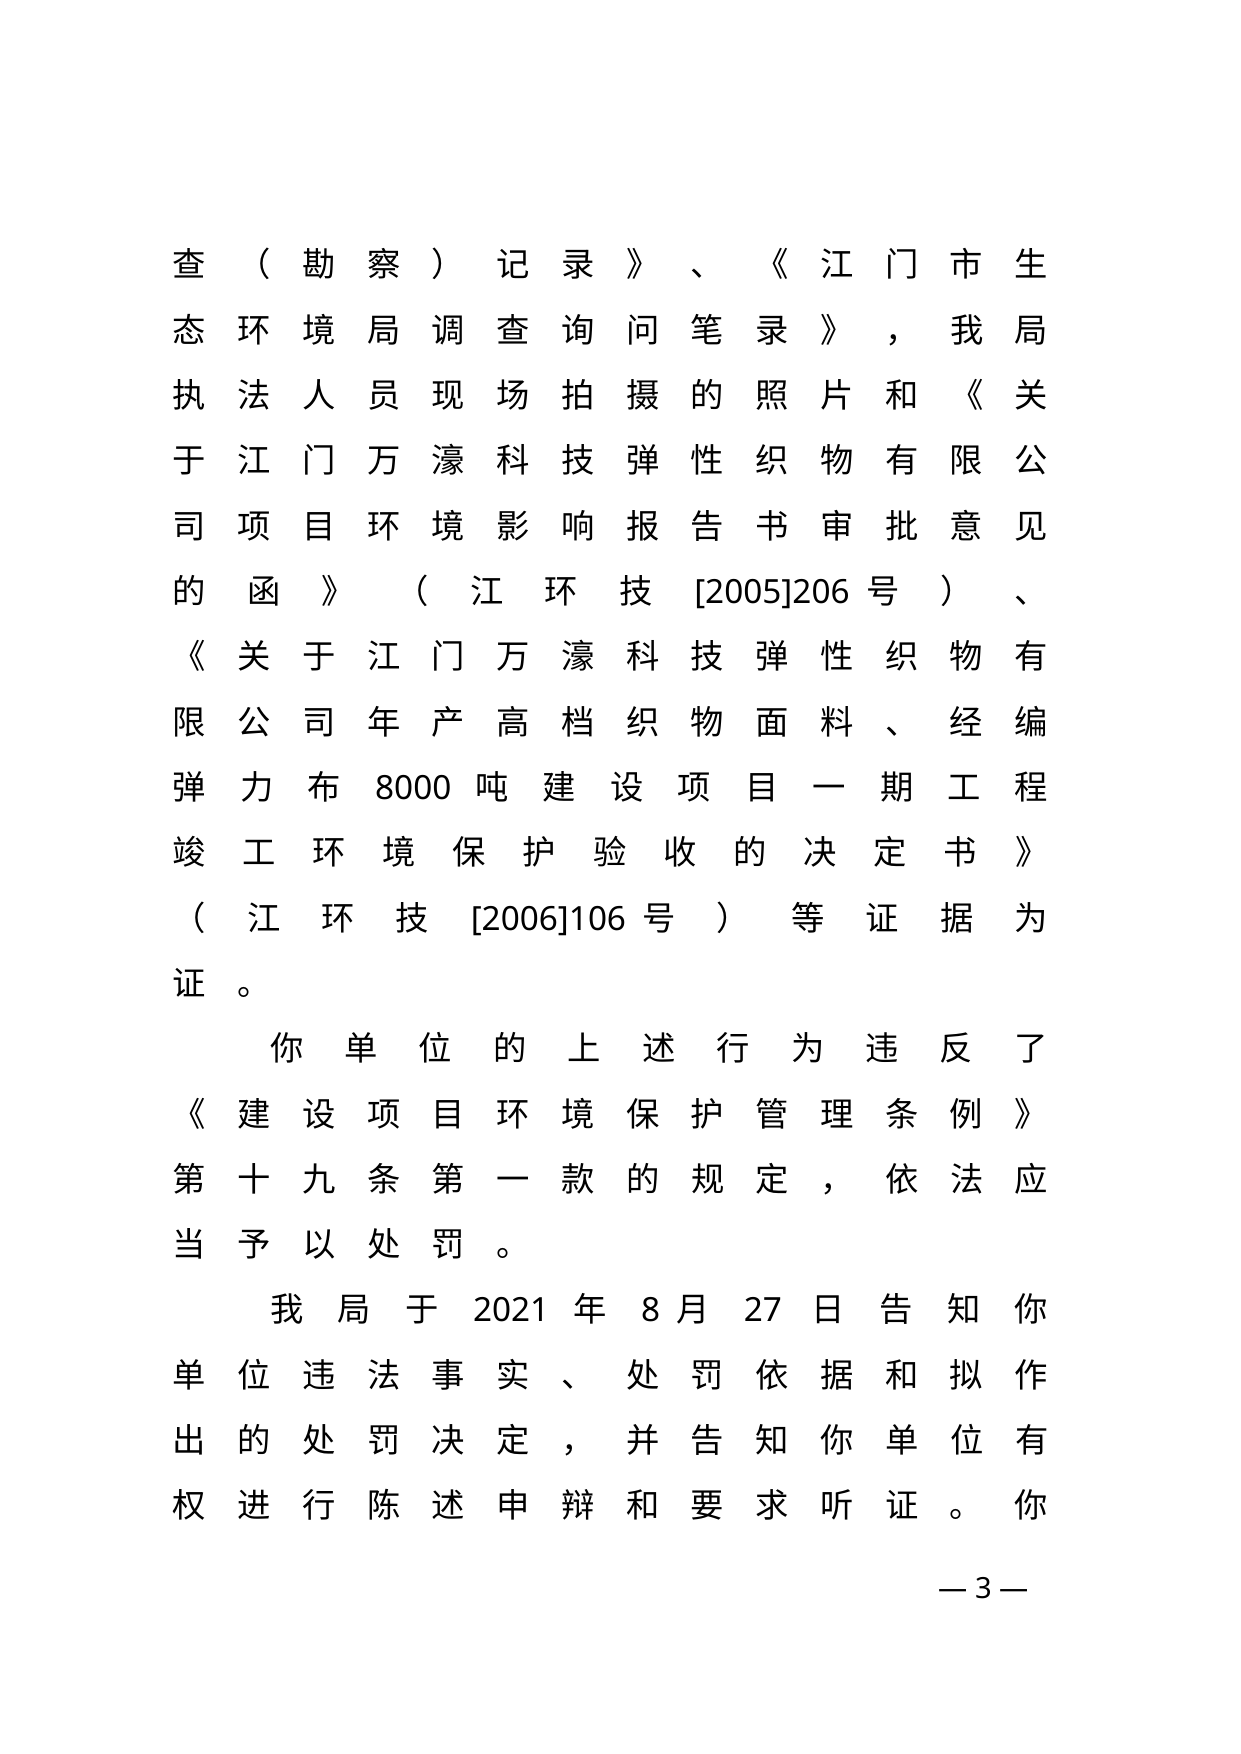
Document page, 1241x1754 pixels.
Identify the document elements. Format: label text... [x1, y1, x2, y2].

text 你单位的上述行为违反了《建设项目环境保护管理条例》第十九条第一款的规定，依法应当予以处罚。 [172, 1013, 1079, 1275]
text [172, 230, 1079, 1013]
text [172, 1275, 1079, 1536]
